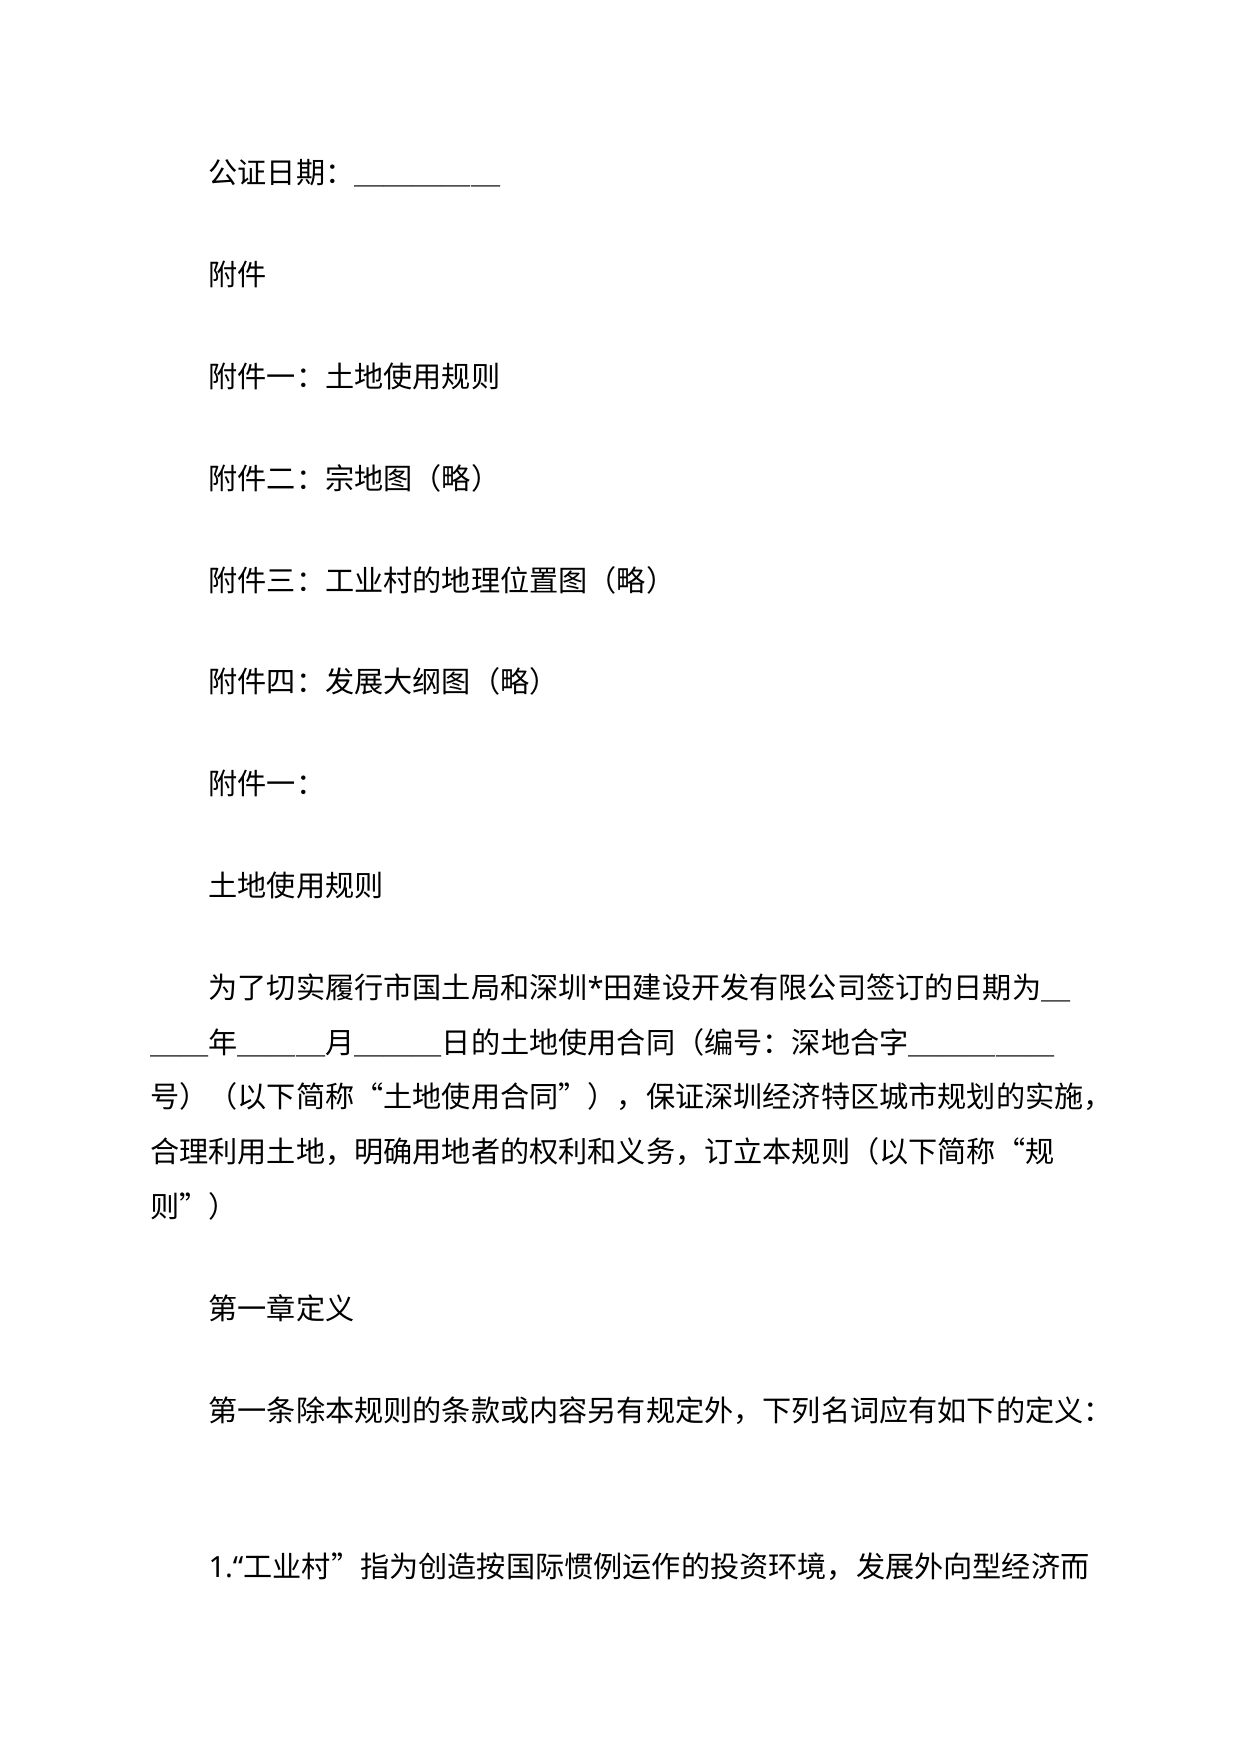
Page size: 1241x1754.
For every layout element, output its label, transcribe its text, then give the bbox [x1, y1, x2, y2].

text 为了切实履行市国土局和深圳*田建设开发有限公司签订的日期为＿＿＿年＿＿＿月＿＿＿日的土地使用合同（编号：深地合字＿＿＿＿＿号）（以下简称“土地使用合同”），保证深圳经济特区城市规划的实施，合理利用土地，明确用地者的权利和义务，订立本规则（以下简称“规则”） [150, 964, 1090, 1226]
text 附件一： [150, 761, 1090, 803]
text 附件三：工业村的地理位置图（略） [150, 557, 1090, 599]
text 附件二：宗地图（略） [150, 455, 1090, 498]
text 第一章定义 [150, 1286, 1090, 1328]
text 第一条除本规则的条款或内容另有规定外，下列名词应有如下的定义： [150, 1387, 1090, 1484]
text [150, 1544, 1090, 1586]
text 公证日期：＿＿＿＿＿ [150, 150, 1090, 192]
text 附件四：发展大纲图（略） [150, 659, 1090, 701]
text 附件一：土地使用规则 [150, 353, 1090, 396]
text 附件 [150, 252, 1090, 294]
text 土地使用规则 [150, 862, 1090, 905]
